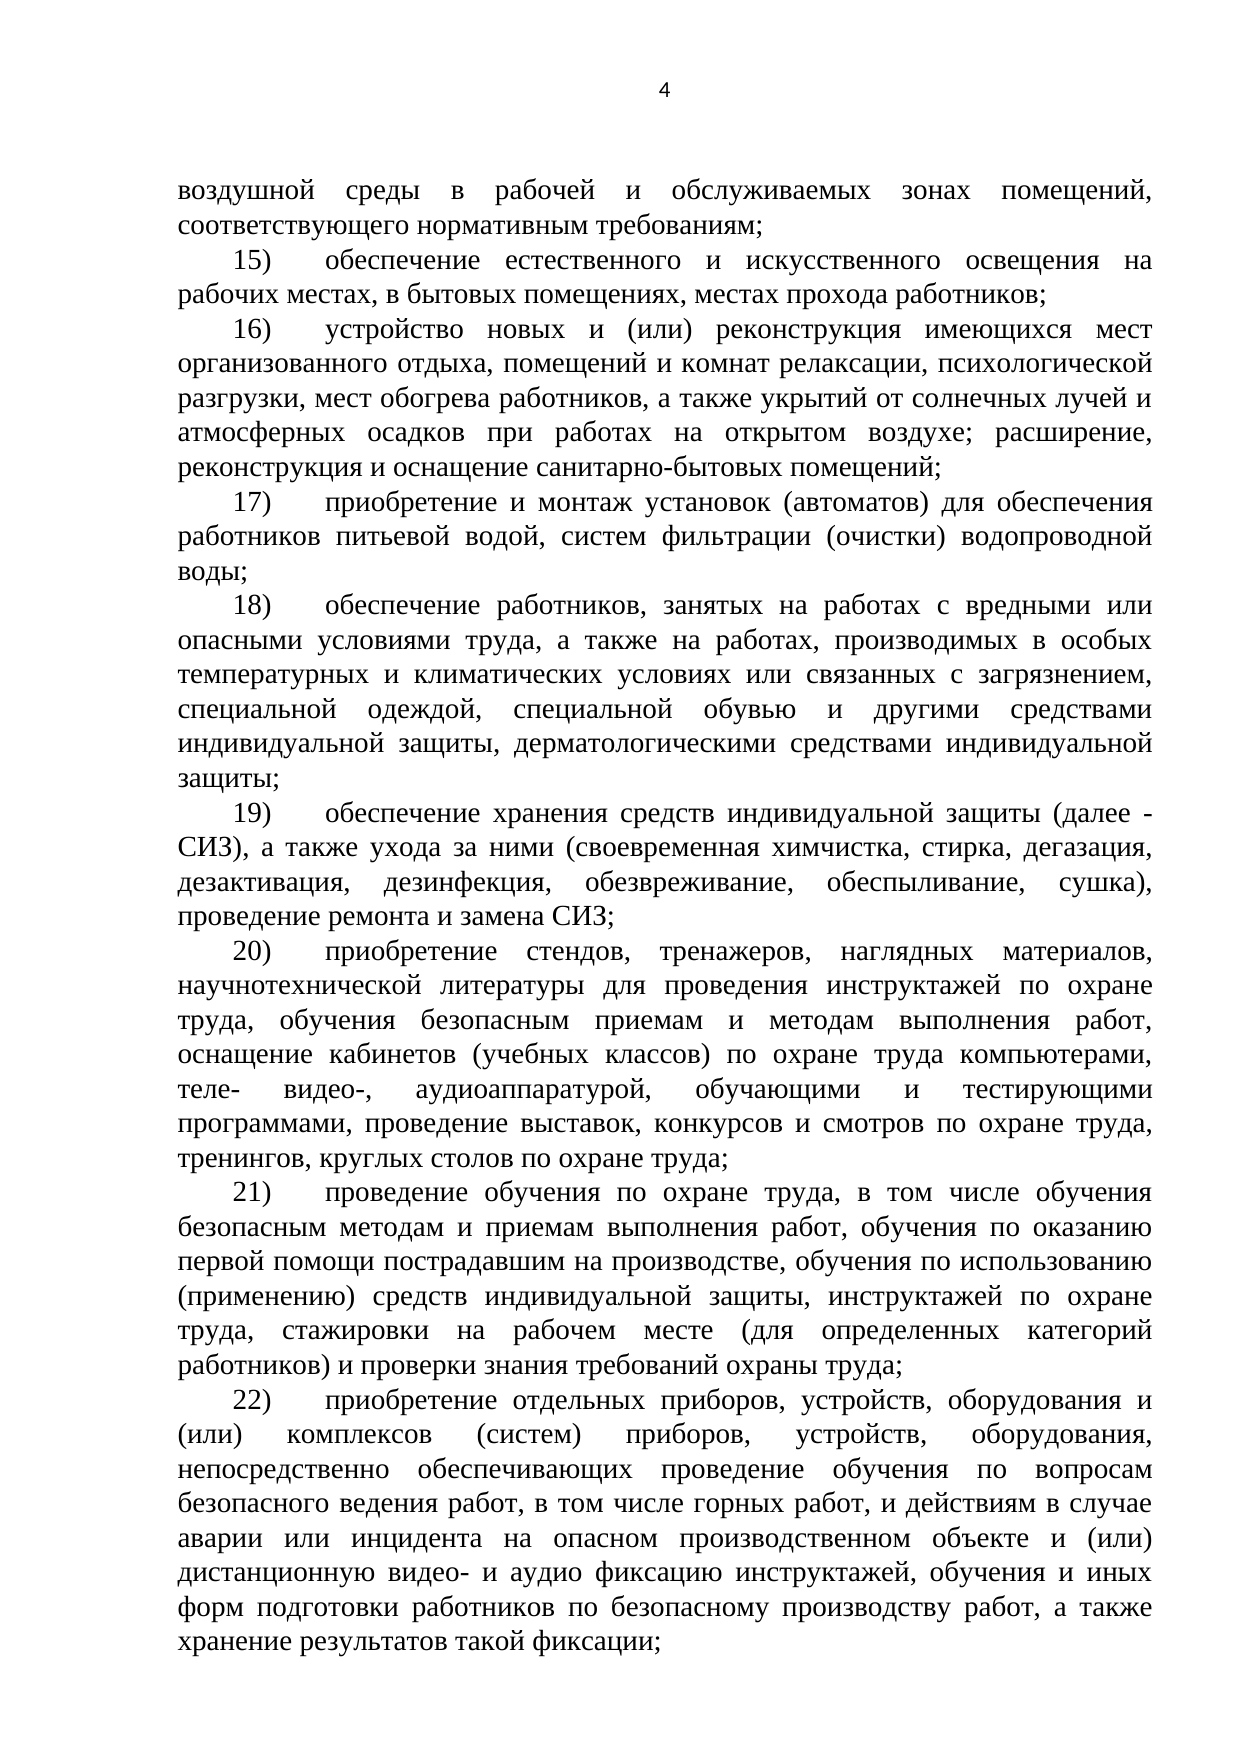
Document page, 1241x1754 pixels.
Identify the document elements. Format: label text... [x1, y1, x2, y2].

list обеспечение хранения средств индивидуальной защиты (далее - СИЗ), а также ухода за ними (своевременная химчистка, стирка, дегазация, дезактивация, дезинфекция, обезвреживание, обеспыливание, сушка), проведение ремонта и замена СИЗ; [177, 795, 1153, 932]
list приобретение отдельных приборов, устройств, оборудования и (или) комплексов (систем) приборов, устройств, оборудования, непосредственно обеспечивающих проведение обучения по вопросам безопасного ведения работ, в том числе горных работ, и действиям в случае аварии или инцидента на опасном производственном объекте и (или) дистанционную видео- и аудио фиксацию инструктажей, обучения и иных форм подготовки работников по безопасному производству работ, а также хранение результатов такой фиксации; [177, 1382, 1153, 1657]
list приобретение и монтаж установок (автоматов) для обеспечения работников питьевой водой, систем фильтрации (очистки) водопроводной воды; [177, 484, 1153, 586]
list обеспечение работников, занятых на работах с вредными или опасными условиями труда, а также на работах, производимых в особых температурных и климатических условиях или связанных с загрязнением, специальной одеждой, специальной обувью и другими средствами индивидуальной защиты, дерматологическими средствами индивидуальной защиты; [177, 587, 1153, 793]
list устройство новых и (или) реконструкция имеющихся мест организованного отдыха, помещений и комнат релаксации, психологической разгрузки, мест обогрева работников, а также укрытий от солнечных лучей и атмосферных осадков при работах на открытом воздухе; расширение, реконструкция и оснащение санитарно-бытовых помещений; [177, 311, 1153, 482]
list проведение обучения по охране труда, в том числе обучения безопасным методам и приемам выполнения работ, обучения по оказанию первой помощи пострадавшим на производстве, обучения по использованию (применению) средств индивидуальной защиты, инструктажей по охране труда, стажировки на рабочем месте (для определенных категорий работников) и проверки знания требований охраны труда; [177, 1174, 1153, 1381]
list обеспечение естественного и искусственного освещения на рабочих местах, в бытовых помещениях, местах прохода работников; [177, 242, 1153, 310]
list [177, 172, 1153, 241]
list приобретение стендов, тренажеров, наглядных материалов, научнотехнической литературы для проведения инструктажей по охране труда, обучения безопасным приемам и методам выполнения работ, оснащение кабинетов (учебных классов) по охране труда компьютерами, теле- видео-, аудиоаппаратурой, обучающими и тестирующими программами, проведение выставок, конкурсов и смотров по охране труда, тренингов, круглых столов по охране труда; [177, 933, 1153, 1173]
